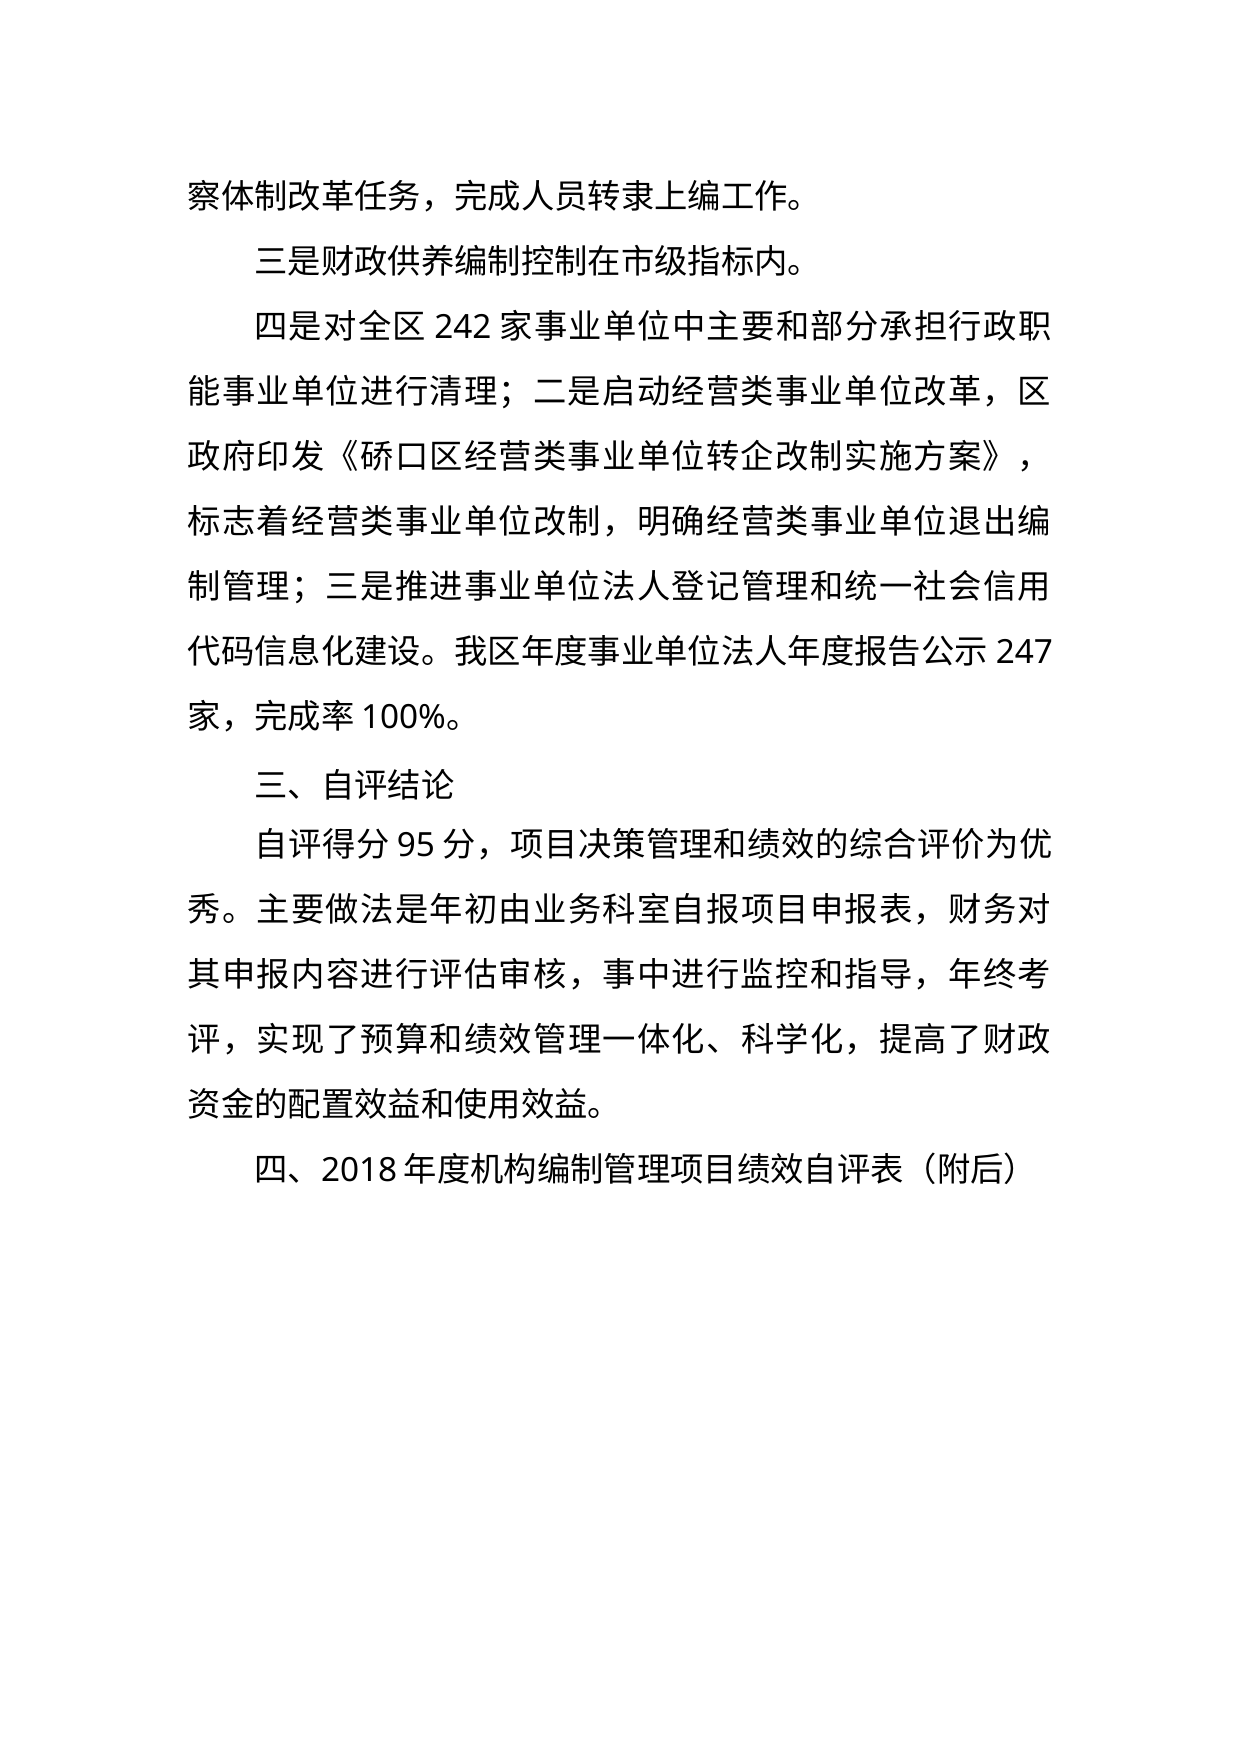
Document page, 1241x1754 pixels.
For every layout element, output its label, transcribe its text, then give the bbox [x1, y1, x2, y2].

text 四是对全区242家事业单位中主要和部分承担行政职能事业单位进行清理；二是启动经营类事业单位改革，区政府印发《硚口区经营类事业单位转企改制实施方案》，标志着经营类事业单位改制，明确经营类事业单位退出编制管理；三是推进事业单位法人登记管理和统一社会信用代码信息化建设。我区年度事业单位法人年度报告公示247家，完成率100%。 [187, 292, 1053, 747]
text 四、2018年度机构编制管理项目绩效自评表（附后） [187, 1134, 1053, 1199]
text 三是财政供养编制控制在市级指标内。 [187, 227, 1053, 292]
text 三、自评结论 [187, 747, 1053, 809]
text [187, 162, 1053, 227]
text 自评得分95分，项目决策管理和绩效的综合评价为优秀。主要做法是年初由业务科室自报项目申报表，财务对其申报内容进行评估审核，事中进行监控和指导，年终考评，实现了预算和绩效管理一体化、科学化，提高了财政资金的配置效益和使用效益。 [187, 809, 1053, 1134]
